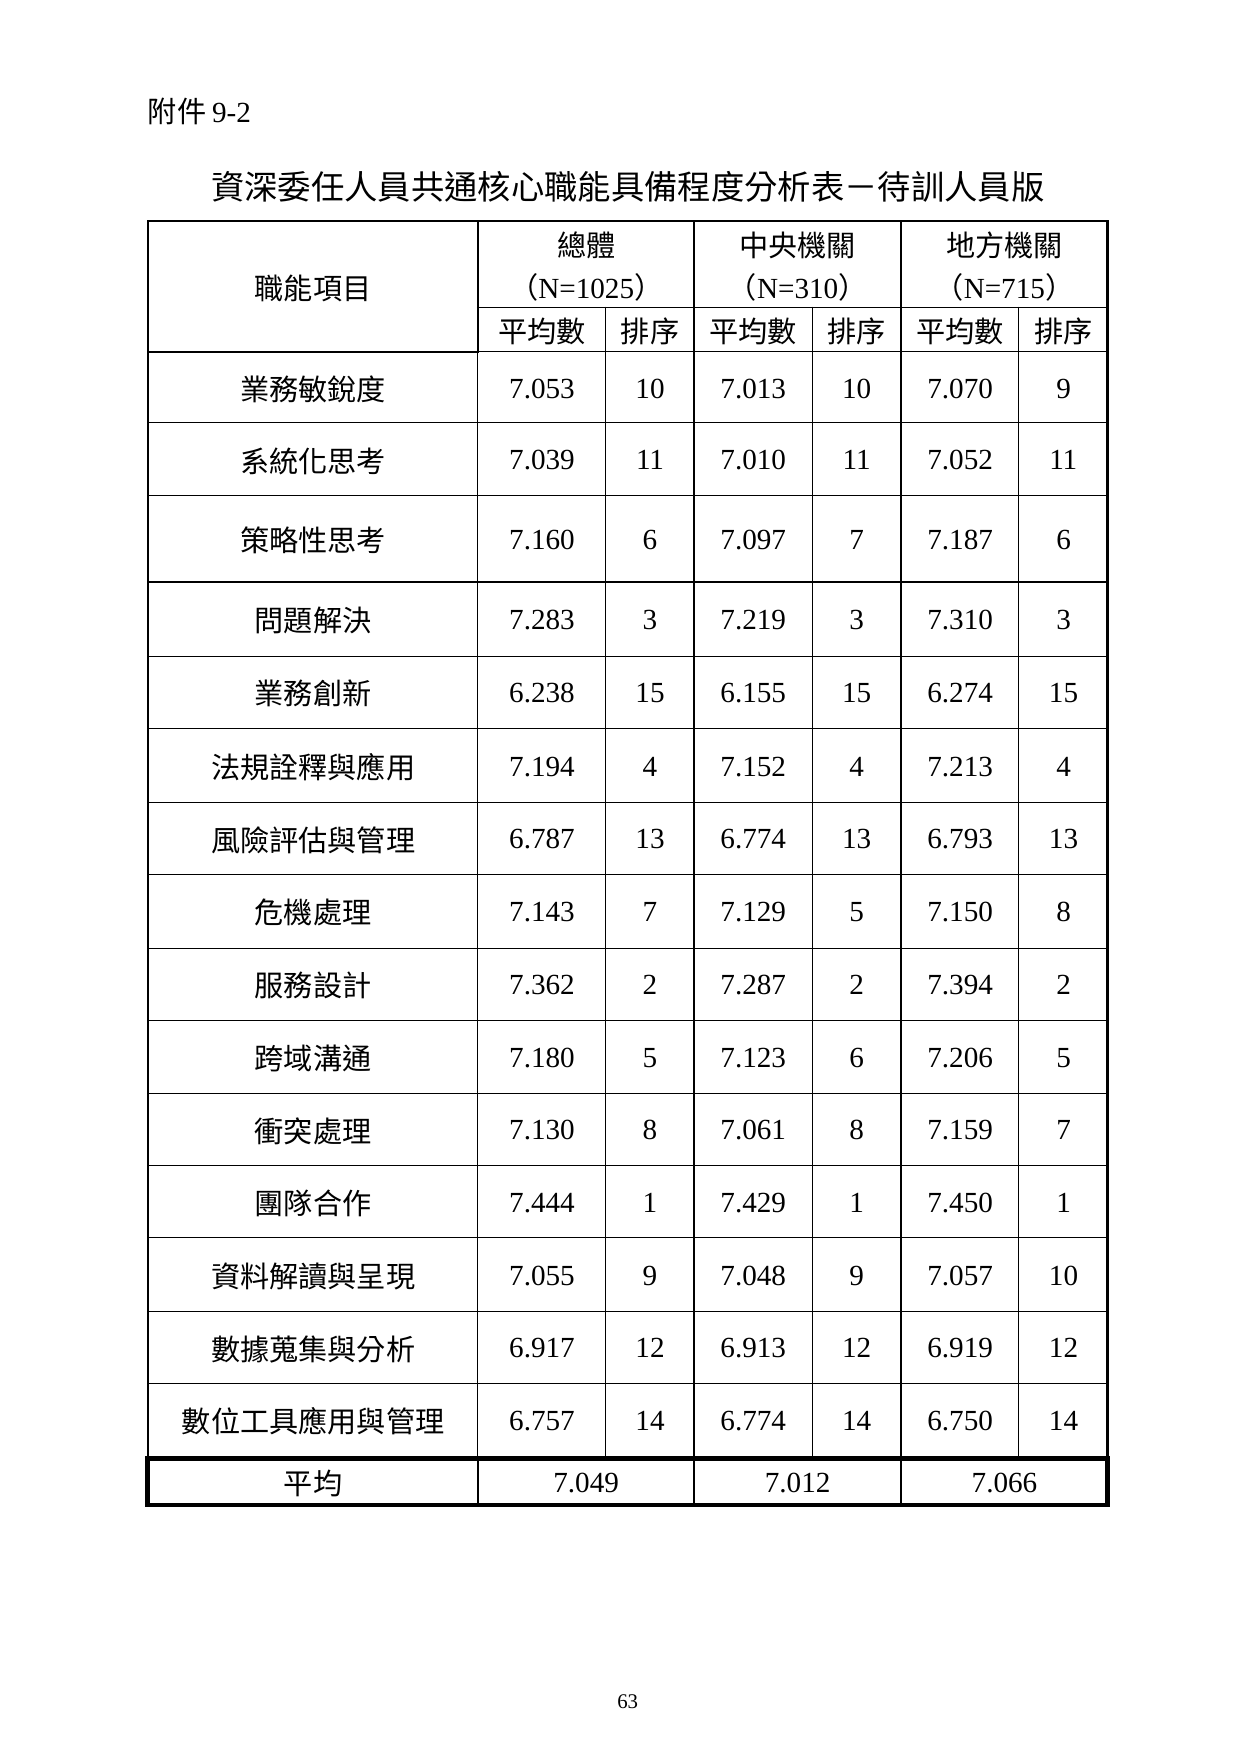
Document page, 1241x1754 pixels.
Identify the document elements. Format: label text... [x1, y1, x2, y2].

table_cell 6.155 [695, 657, 812, 728]
table_cell 7.070 [902, 352, 1018, 422]
table_cell 7.187 [902, 496, 1018, 581]
table_cell 地方機關（N=715） [902, 222, 1106, 307]
table_cell 業務敏銳度 [149, 353, 477, 422]
table_cell 1 [606, 1166, 693, 1237]
table_cell 7.394 [902, 949, 1018, 1019]
table_cell 7.055 [478, 1238, 605, 1311]
table_cell 風險評估與管理 [149, 803, 477, 874]
table_cell 7.310 [902, 583, 1018, 656]
table_cell 跨域溝通 [149, 1021, 477, 1092]
table_cell 6.774 [695, 1384, 812, 1456]
table_cell 法規詮釋與應用 [149, 729, 477, 802]
table_cell 13 [813, 803, 900, 874]
table_cell 平均 [150, 1461, 477, 1503]
table_cell 7.048 [695, 1238, 812, 1311]
table_cell 7.130 [478, 1094, 605, 1165]
table_cell 11 [606, 423, 693, 495]
table_cell 3 [813, 583, 900, 656]
table_cell 7.450 [902, 1166, 1018, 1237]
table_cell 衝突處理 [149, 1094, 477, 1165]
table_cell 11 [813, 423, 900, 495]
text 附件9-2 [148, 89, 1107, 131]
table_cell 7.066 [902, 1461, 1105, 1503]
table_cell 6.757 [478, 1384, 605, 1456]
table_cell 3 [1019, 583, 1106, 656]
table_cell 7.012 [695, 1461, 900, 1503]
table_cell 6.274 [902, 657, 1018, 728]
table_cell 7.039 [478, 423, 605, 495]
table_cell 7.159 [902, 1094, 1018, 1165]
table_cell 團隊合作 [149, 1166, 477, 1237]
table_cell 7.219 [695, 583, 812, 656]
table_cell 8 [1019, 875, 1106, 947]
table_cell 5 [1019, 1021, 1106, 1092]
table_cell 10 [813, 352, 900, 422]
table_cell 平均數 [902, 308, 1018, 351]
table_header 資深委任人員共通核心職能具備程度分析表－待訓人員版 [148, 150, 1107, 220]
table_cell 7.143 [478, 875, 605, 947]
table_cell 7.194 [478, 729, 605, 802]
table_cell 4 [1019, 729, 1106, 802]
table_cell 13 [1019, 803, 1106, 874]
table_cell 排序 [606, 308, 693, 351]
table_cell 11 [1019, 423, 1106, 495]
table_cell 7.429 [695, 1166, 812, 1237]
table_cell 6.238 [478, 657, 605, 728]
table_cell 14 [813, 1384, 900, 1456]
table_cell 9 [1019, 352, 1106, 422]
table_cell 7.123 [695, 1021, 812, 1092]
table_cell 問題解決 [149, 583, 477, 656]
table_cell 7.287 [695, 949, 812, 1019]
table_cell 13 [606, 803, 693, 874]
table_cell 5 [813, 875, 900, 947]
table_cell 6.919 [902, 1312, 1018, 1383]
table_cell 7.213 [902, 729, 1018, 802]
table_cell 6.787 [478, 803, 605, 874]
table_cell 總體（N=1025） [479, 222, 693, 307]
table_cell 資料解讀與呈現 [149, 1238, 477, 1311]
table_cell 6.774 [695, 803, 812, 874]
table_cell 7.097 [695, 496, 812, 581]
table_cell 12 [1019, 1312, 1106, 1383]
table_cell 7.053 [478, 352, 605, 422]
table_cell 7.150 [902, 875, 1018, 947]
table_cell 15 [1019, 657, 1106, 728]
table_cell 5 [606, 1021, 693, 1092]
table_cell 7 [813, 496, 900, 581]
table_cell 7.206 [902, 1021, 1018, 1092]
table_cell 10 [606, 352, 693, 422]
table_cell 6.750 [902, 1384, 1018, 1456]
table_cell 8 [813, 1094, 900, 1165]
table_cell 2 [1019, 949, 1106, 1019]
table_cell 14 [1019, 1384, 1106, 1456]
table_cell 9 [606, 1238, 693, 1311]
table_cell 2 [606, 949, 693, 1019]
table_cell 7 [1019, 1094, 1106, 1165]
table_cell 7.152 [695, 729, 812, 802]
table_cell 業務創新 [149, 657, 477, 728]
table_cell 9 [813, 1238, 900, 1311]
table_cell 8 [606, 1094, 693, 1165]
table_cell 6.913 [695, 1312, 812, 1383]
table_cell 4 [813, 729, 900, 802]
table_cell 平均數 [695, 308, 812, 351]
table_cell 7.129 [695, 875, 812, 947]
table_cell 4 [606, 729, 693, 802]
table_cell 系統化思考 [149, 423, 477, 495]
table_cell 10 [1019, 1238, 1106, 1311]
table_cell 15 [606, 657, 693, 728]
table_cell 6.793 [902, 803, 1018, 874]
table_cell 7.160 [478, 496, 605, 581]
table_cell 6.917 [478, 1312, 605, 1383]
table_cell 14 [606, 1384, 693, 1456]
table_cell 服務設計 [149, 949, 477, 1019]
table_cell 7.010 [695, 423, 812, 495]
table_cell 7 [606, 875, 693, 947]
table_cell 15 [813, 657, 900, 728]
table_cell 1 [1019, 1166, 1106, 1237]
table_cell 平均數 [479, 308, 605, 351]
table_cell 6 [1019, 496, 1106, 581]
table_cell 數據蒐集與分析 [149, 1312, 477, 1383]
table_cell 7.362 [478, 949, 605, 1019]
table_cell 7.283 [478, 583, 605, 656]
table_cell 7.180 [478, 1021, 605, 1092]
table_cell 7.057 [902, 1238, 1018, 1311]
table_cell 1 [813, 1166, 900, 1237]
table_cell 6 [813, 1021, 900, 1092]
table_cell 危機處理 [149, 875, 477, 947]
table_cell 12 [606, 1312, 693, 1383]
table_cell 7.061 [695, 1094, 812, 1165]
table_cell 排序 [813, 308, 900, 351]
table_cell 2 [813, 949, 900, 1019]
table_cell 7.049 [479, 1461, 693, 1503]
table_cell 6 [606, 496, 693, 581]
table_cell 3 [606, 583, 693, 656]
table_cell 中央機關（N=310） [695, 222, 900, 307]
table_cell 數位工具應用與管理 [149, 1384, 477, 1456]
table_cell 7.013 [695, 352, 812, 422]
table_cell 排序 [1019, 308, 1106, 351]
table_cell 12 [813, 1312, 900, 1383]
table_cell 7.444 [478, 1166, 605, 1237]
table_cell 策略性思考 [149, 496, 477, 581]
table_cell 職能項目 [149, 222, 477, 351]
table_cell 7.052 [902, 423, 1018, 495]
